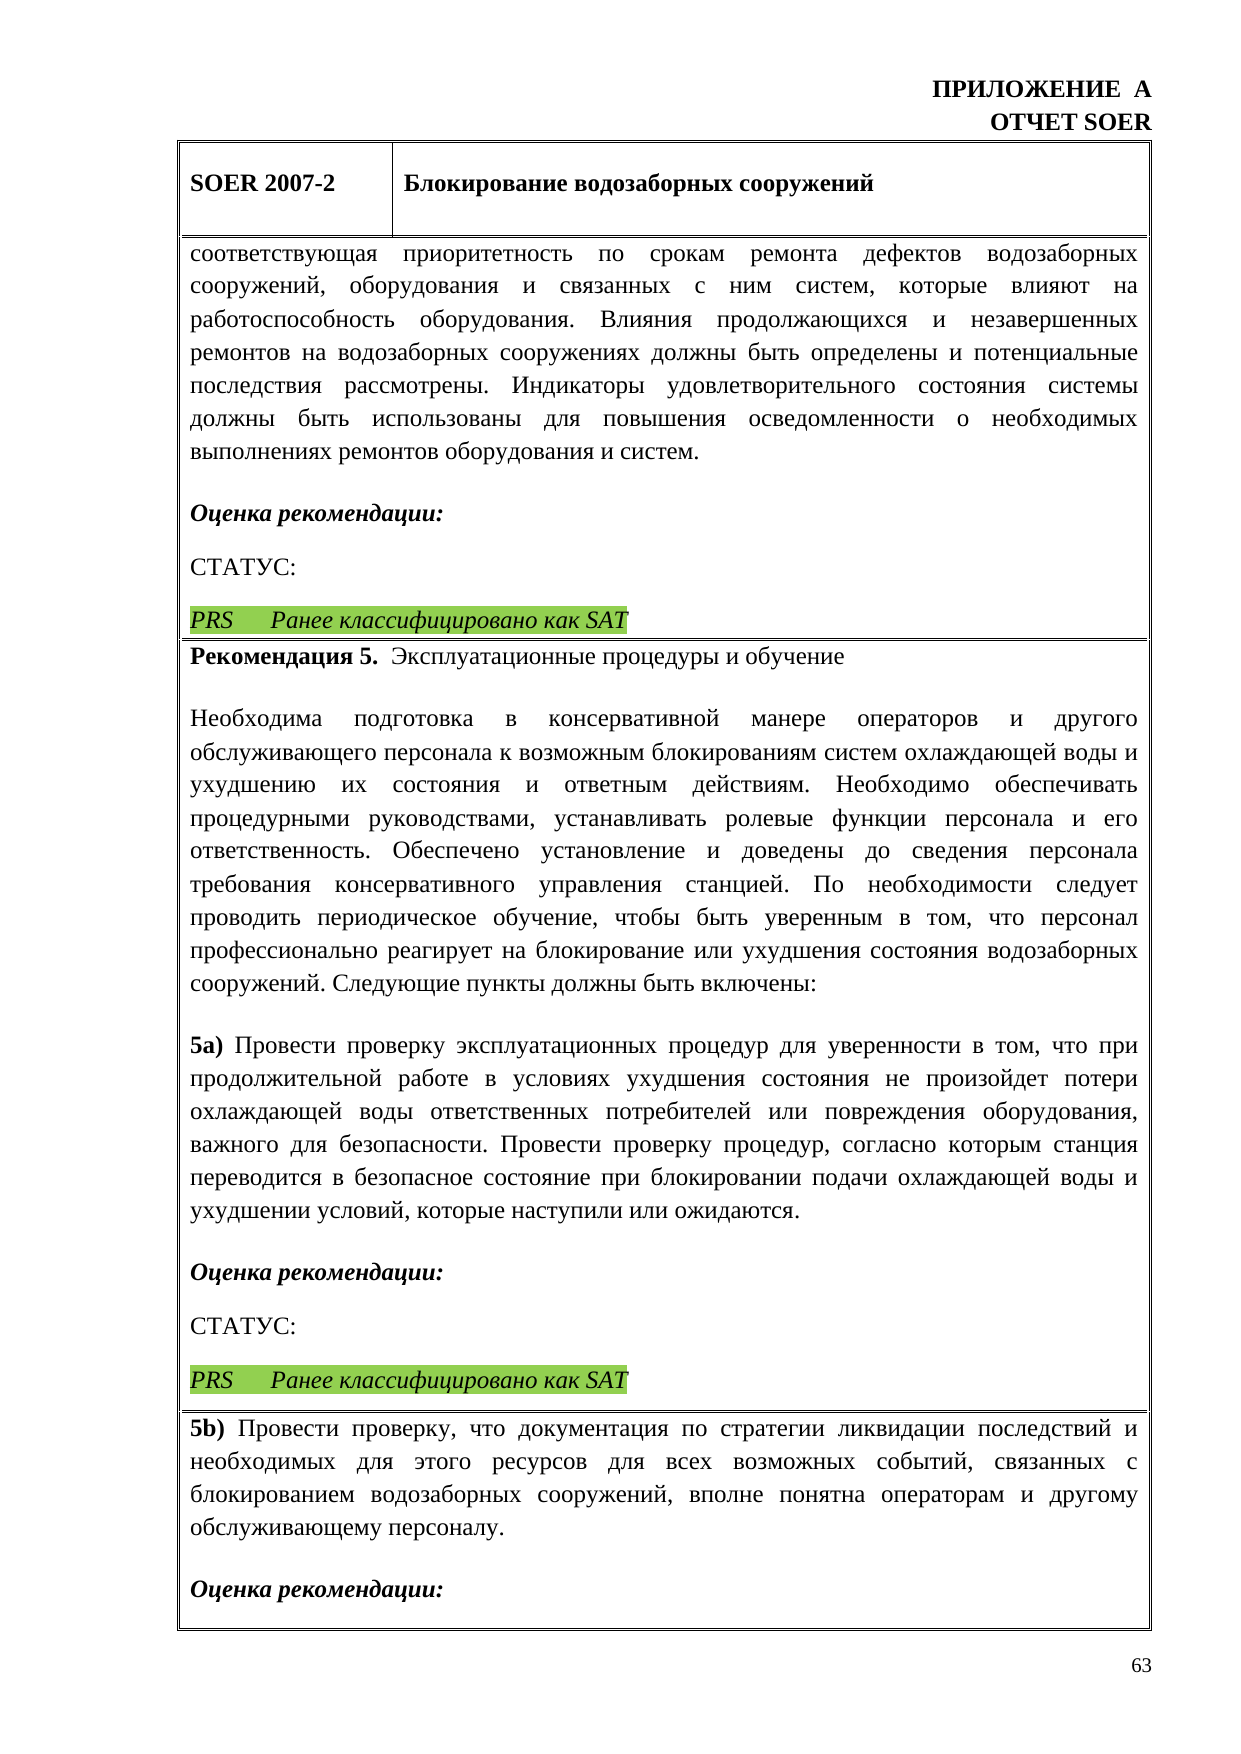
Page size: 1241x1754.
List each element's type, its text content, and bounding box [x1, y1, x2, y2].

table_header Блокирование водозаборных сооружений [393, 143, 1149, 234]
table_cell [179, 1410, 1150, 1628]
table_cell Рекомендация 5. Эксплуатационные процедуры и обучение Необходима подготовка в консервативной манере операторов и другого обслуживающего персонала к возможным блокированиям систем охлаждающей воды и ухудшению их состояния и ответным действиям. Необходимо обеспечивать процедурными руководствами, устанавливать ролевые функции персонала и его ответственность. Обеспечено установление и доведены до сведения персонала требования консервативного управления станцией. По необходимости следует проводить периодическое обучение, чтобы быть уверенным в том, что персонал профессионально реагирует на блокирование или ухудшения состояния водозаборных сооружений. Следующие пункты должны быть включены: 5a) Провести проверку эксплуатационных процедур для уверенности в том, что при продолжительной работе в условиях ухудшения состояния не произойдет потери охлаждающей воды ответственных потребителей или повреждения оборудования, важного для безопасности. Провести проверку процедур, согласно которым станция переводится в безопасное состояние при блокировании подачи охлаждающей воды и ухудшении условий, которые наступили или ожидаются. Оценка рекомендации: СТАТУС: PRS Ранее классифицировано как SAT [179, 638, 1150, 1410]
table_header SOER 2007-2 [180, 143, 392, 234]
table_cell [180, 235, 1149, 638]
